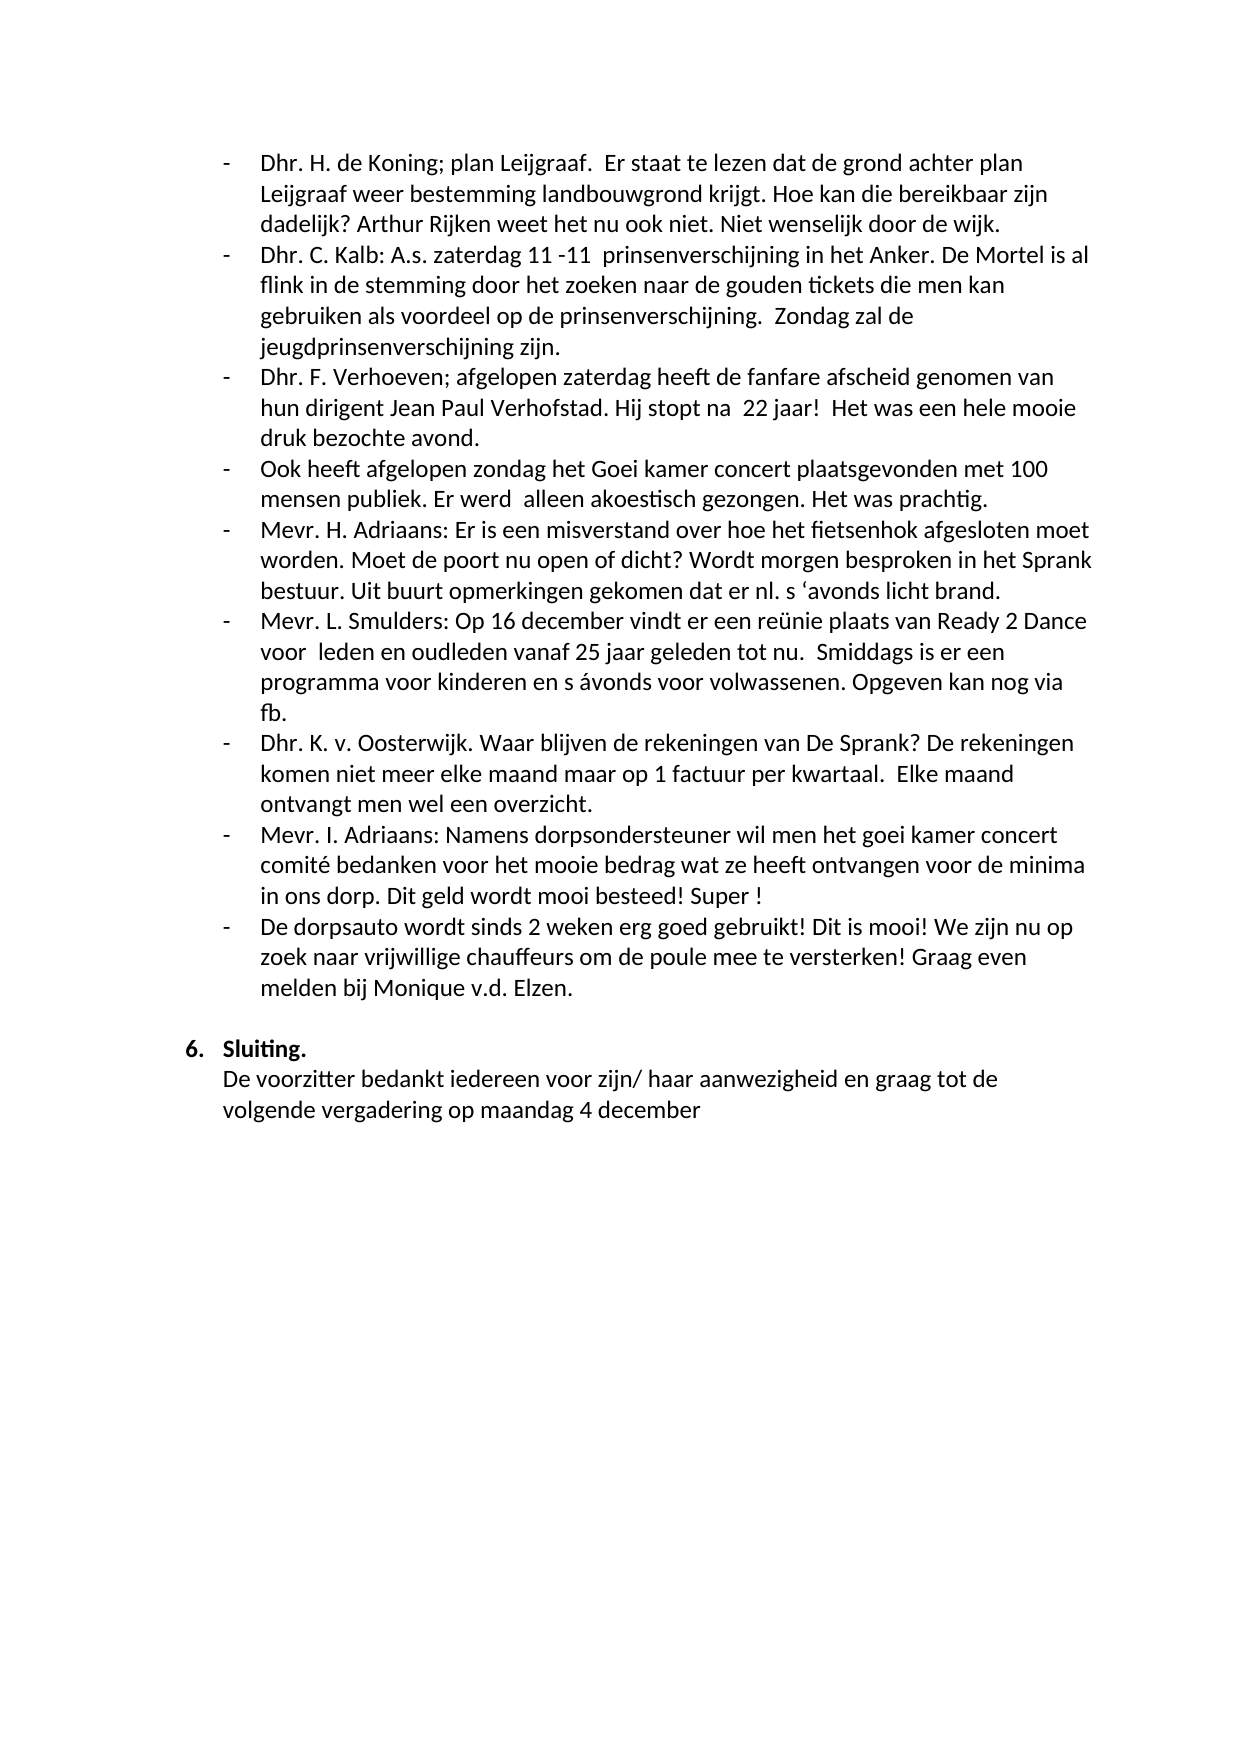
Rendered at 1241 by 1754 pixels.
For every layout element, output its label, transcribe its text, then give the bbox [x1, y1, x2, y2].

list Mevr. I. Adriaans: Namens dorpsondersteuner wil men het goei kamer concert comité bedanken voor het mooie bedrag wat ze heeft ontvangen voor de minima in ons dorp. Dit geld wordt mooi besteed! Super ! [223, 819, 1093, 911]
text De voorzitter bedankt iedereen voor zijn/ haar aanwezigheid en graag tot de volgende vergadering op maandag 4 december [223, 1063, 1093, 1124]
list De dorpsauto wordt sinds 2 weken erg goed gebruikt! Dit is mooi! We zijn nu op zoek naar vrijwillige chauffeurs om de poule mee te versterken! Graag even melden bij Monique v.d. Elzen. [223, 911, 1093, 1002]
list Dhr. C. Kalb: A.s. zaterdag 11 -11 prinsenverschijning in het Anker. De Mortel is al flink in de stemming door het zoeken naar de gouden tickets die men kan gebruiken als voordeel op de prinsenverschijning. Zondag zal de jeugdprinsenverschijning zijn. [223, 239, 1093, 361]
list Mevr. L. Smulders: Op 16 december vindt er een reünie plaats van Ready 2 Dance voor leden en oudleden vanaf 25 jaar geleden tot nu. Smiddags is er een programma voor kinderen en s ávonds voor volwassenen. Opgeven kan nog via fb. [223, 605, 1093, 727]
list Dhr. H. de Koning; plan Leijgraaf. Er staat te lezen dat de grond achter plan Leijgraaf weer bestemming landbouwgrond krijgt. Hoe kan die bereikbaar zijn dadelijk? Arthur Rijken weet het nu ook niet. Niet wenselijk door de wijk. [223, 148, 1093, 239]
list Mevr. H. Adriaans: Er is een misverstand over hoe het fietsenhok afgesloten moet worden. Moet de poort nu open of dicht? Wordt morgen besproken in het Sprank bestuur. Uit buurt opmerkingen gekomen dat er nl. s ‘avonds licht brand. [223, 514, 1093, 605]
list Sluiting. [185, 1033, 1093, 1063]
list Dhr. F. Verhoeven; afgelopen zaterdag heeft de fanfare afscheid genomen van hun dirigent Jean Paul Verhofstad. Hij stopt na 22 jaar! Het was een hele mooie druk bezochte avond. [223, 361, 1093, 453]
list Dhr. K. v. Oosterwijk. Waar blijven de rekeningen van De Sprank? De rekeningen komen niet meer elke maand maar op 1 factuur per kwartaal. Elke maand ontvangt men wel een overzicht. [223, 727, 1093, 819]
list Ook heeft afgelopen zondag het Goei kamer concert plaatsgevonden met 100 mensen publiek. Er werd alleen akoestisch gezongen. Het was prachtig. [223, 453, 1093, 514]
